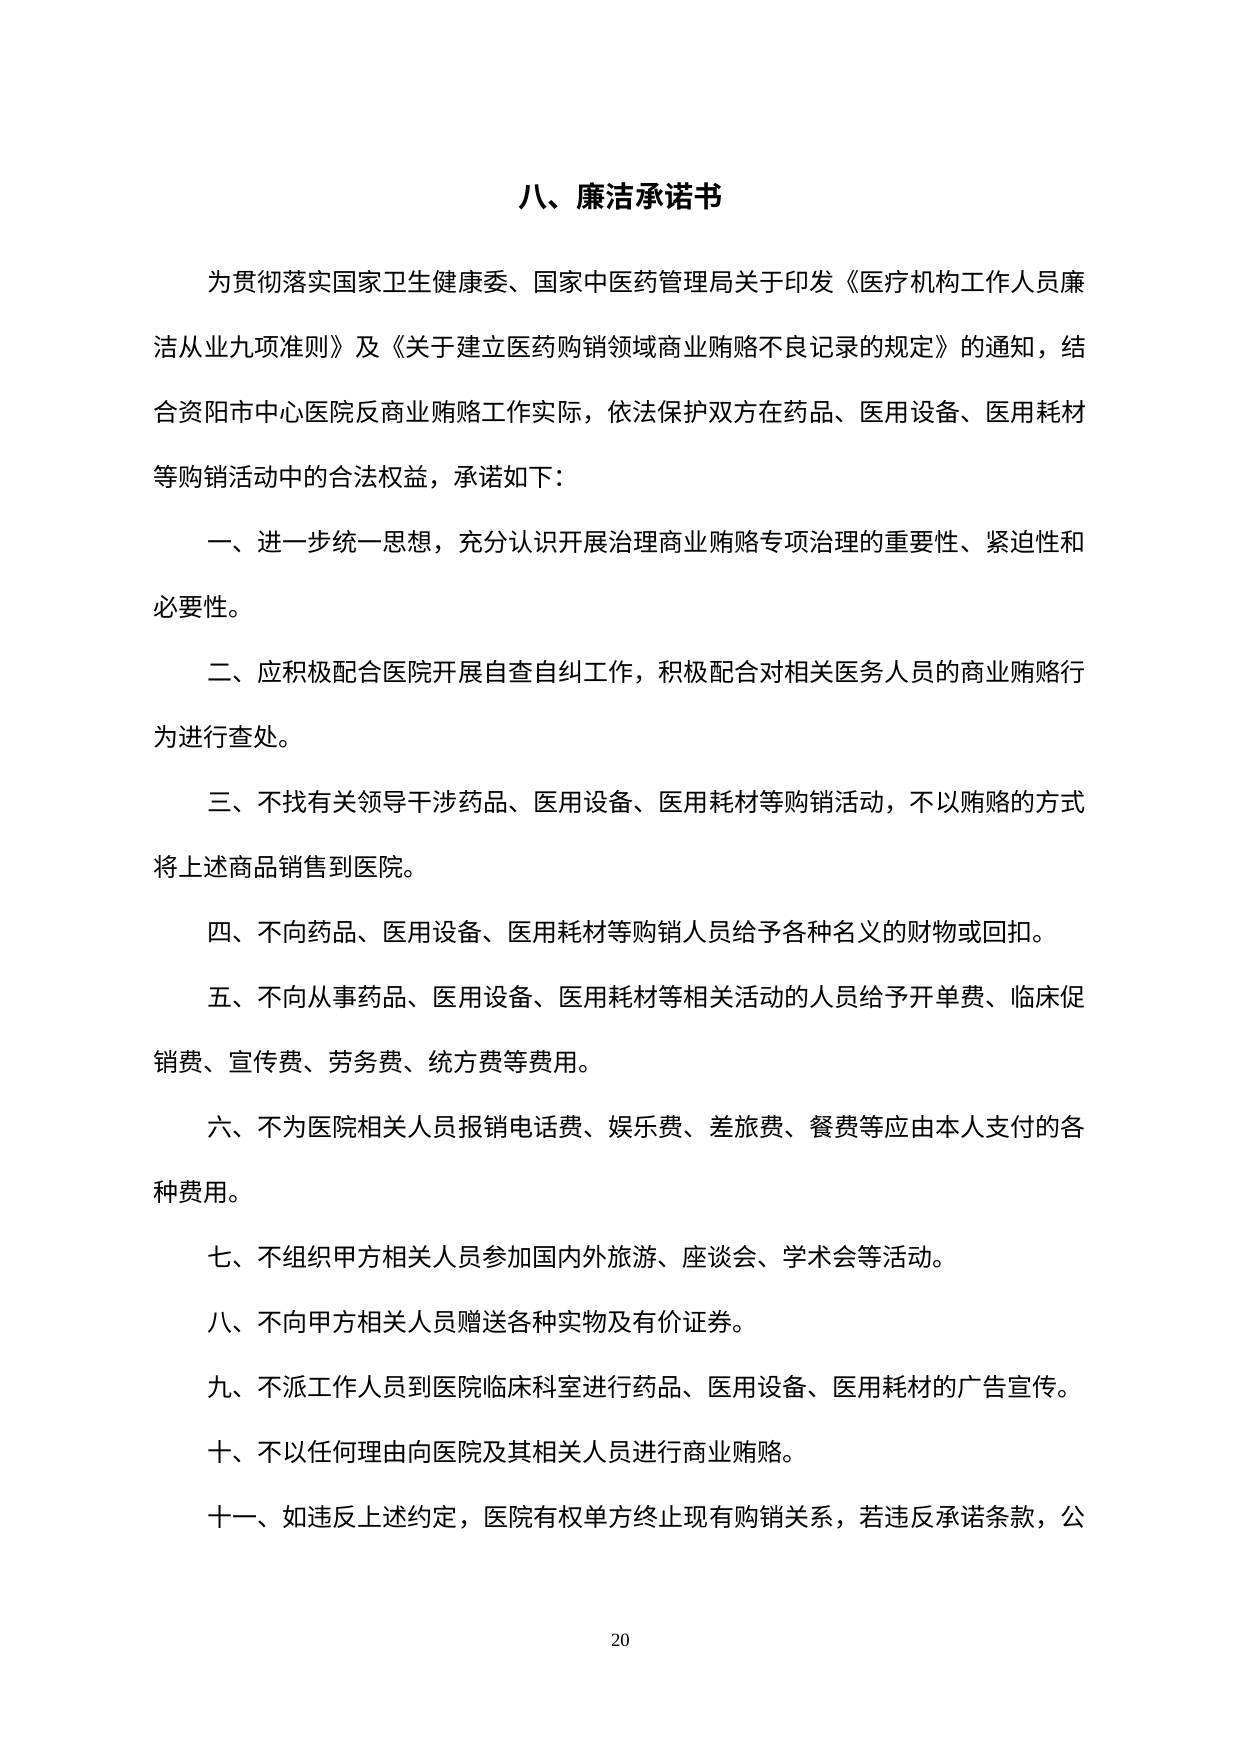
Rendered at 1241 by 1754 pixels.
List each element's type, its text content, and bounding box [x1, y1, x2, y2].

text 四、不向药品、医用设备、医用耗材等购销人员给予各种名义的财物或回扣。 [153, 898, 1087, 963]
text 三、不找有关领导干涉药品、医用设备、医用耗材等购销活动，不以贿赂的方式将上述商品销售到医院。 [153, 768, 1087, 898]
text 九、不派工作人员到医院临床科室进行药品、医用设备、医用耗材的广告宣传。 [153, 1353, 1087, 1418]
subtitle 八、廉洁承诺书 [153, 162, 1087, 227]
text 一、进一步统一思想，充分认识开展治理商业贿赂专项治理的重要性、紧迫性和必要性。 [153, 508, 1087, 638]
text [153, 1483, 1087, 1548]
text 为贯彻落实国家卫生健康委、国家中医药管理局关于印发《医疗机构工作人员廉洁从业九项准则》及《关于建立医药购销领域商业贿赂不良记录的规定》的通知，结合资阳市中心医院反商业贿赂工作实际，依法保护双方在药品、医用设备、医用耗材等购销活动中的合法权益，承诺如下： [153, 248, 1087, 508]
text 七、不组织甲方相关人员参加国内外旅游、座谈会、学术会等活动。 [153, 1223, 1087, 1288]
text 八、不向甲方相关人员赠送各种实物及有价证券。 [153, 1288, 1087, 1353]
text 五、不向从事药品、医用设备、医用耗材等相关活动的人员给予开单费、临床促销费、宣传费、劳务费、统方费等费用。 [153, 963, 1087, 1093]
text 六、不为医院相关人员报销电话费、娱乐费、差旅费、餐费等应由本人支付的各种费用。 [153, 1093, 1087, 1223]
text 十、不以任何理由向医院及其相关人员进行商业贿赂。 [153, 1418, 1087, 1483]
text 二、应积极配合医院开展自查自纠工作，积极配合对相关医务人员的商业贿赂行为进行查处。 [153, 638, 1087, 768]
